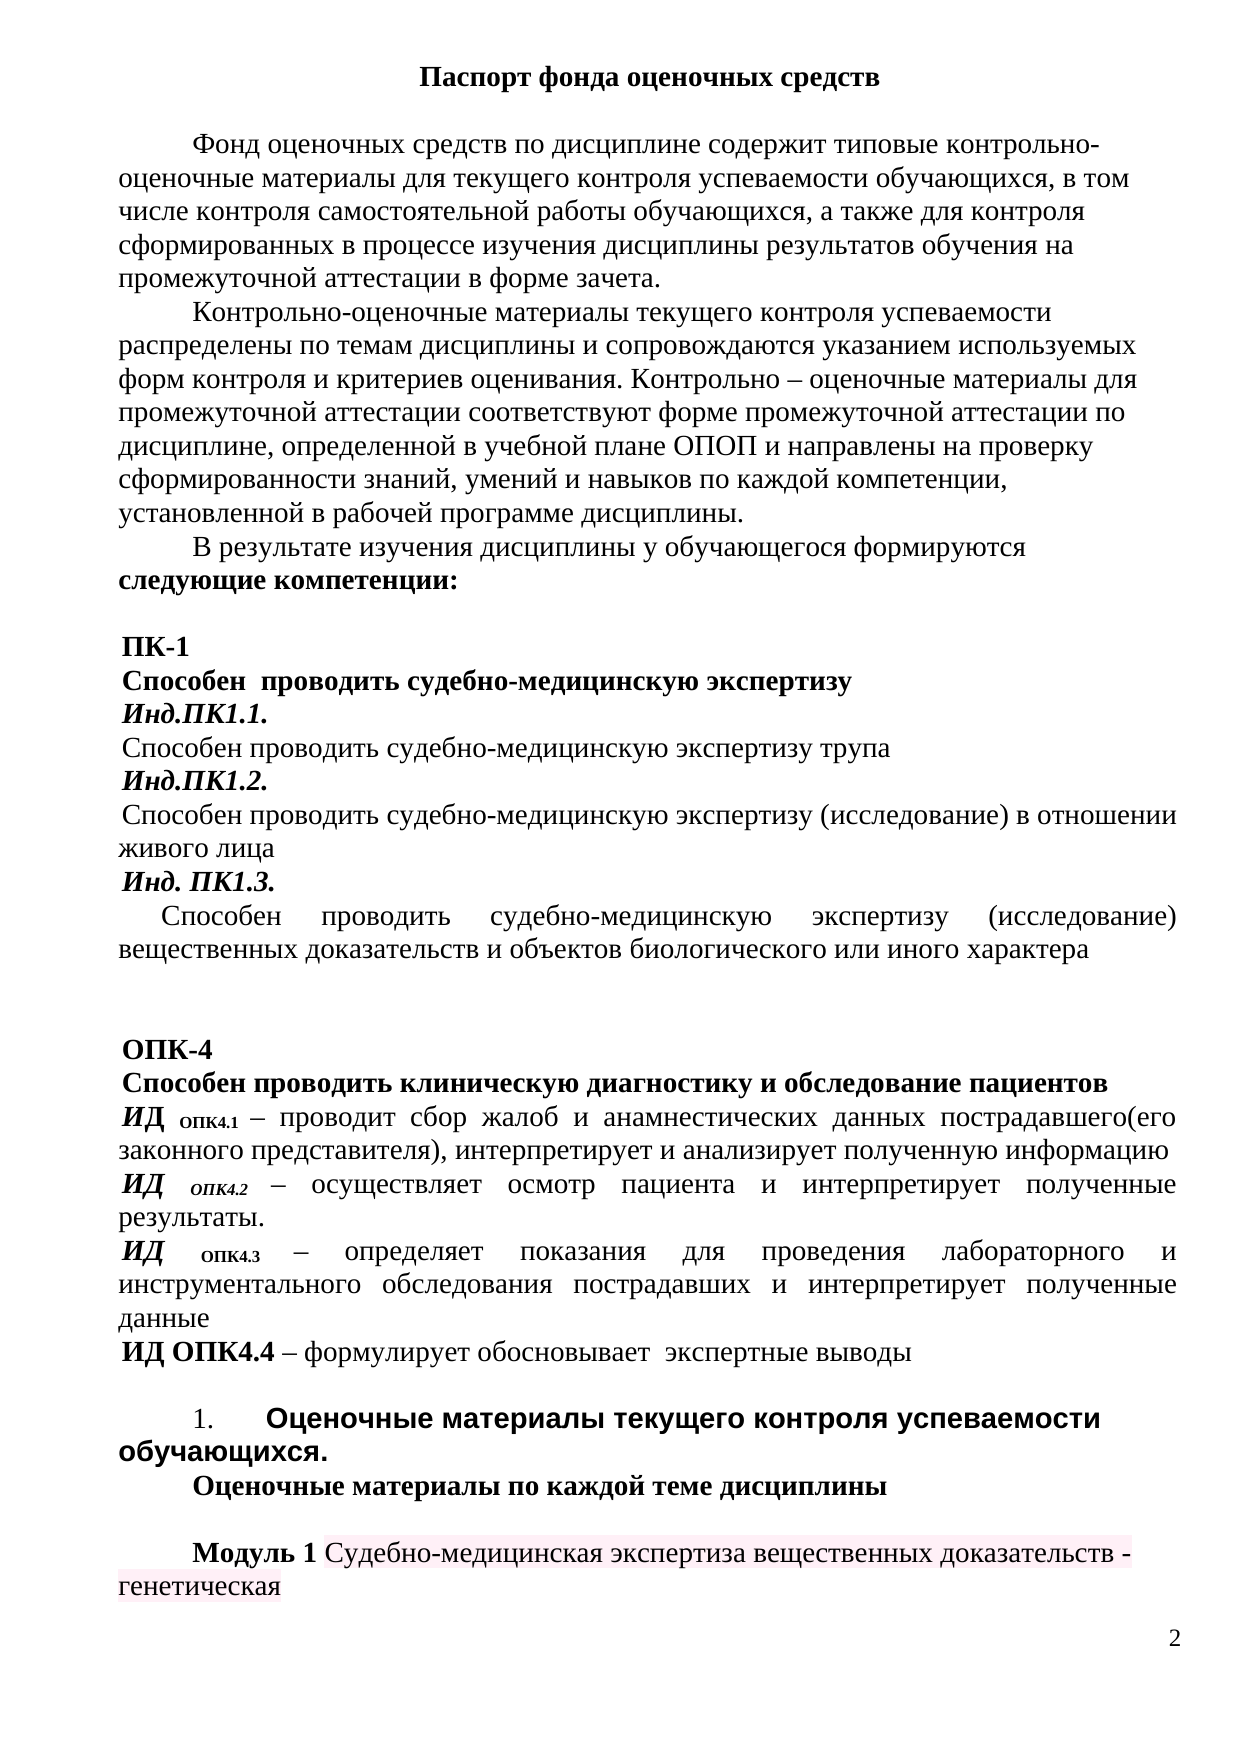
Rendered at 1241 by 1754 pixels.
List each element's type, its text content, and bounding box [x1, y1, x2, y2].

text Способен проводить судебно-медицинскую экспертизу (исследование) в отношении живого лица [118, 797, 1178, 864]
text ИД ОПК4.1 – проводит сбор жалоб и анамнестических данных пострадавшего(его законного представителя), интерпретирует и анализирует полученную информацию [118, 1099, 1178, 1166]
text Способен проводить судебно-медицинскую экспертизу трупа [118, 730, 1178, 763]
list Контрольно-оценочные материалы текущего контроля успеваемости распределены по темам дисциплины и сопровождаются указанием используемых форм контроля и критериев оценивания. Контрольно – оценочные материалы для промежуточной аттестации соответствуют форме промежуточной аттестации по дисциплине, определенной в учебной плане ОПОП и направлены на проверку сформированности знаний, умений и навыков по каждой компетенции, установленной в рабочей программе дисциплины. [118, 294, 1181, 529]
list Оценочные материалы по каждой теме дисциплины [118, 1468, 1181, 1501]
text ОПК-4 [118, 1032, 1178, 1065]
text Паспорт фонда оценочных средств [118, 59, 1181, 93]
text ИД ОПК4.4 – формулирует обосновывает экспертные выводы [118, 1334, 1178, 1367]
text Способен проводить клиническую диагностику и обследование пациентов [118, 1065, 1178, 1099]
text Модуль 1 Судебно-медицинская экспертиза вещественных доказательств - генетическая [118, 1535, 1181, 1602]
text ИД ОПК4.2 – осуществляет осмотр пациента и интерпретирует полученные результаты. [118, 1166, 1178, 1233]
text Инд.ПК1.2. [118, 763, 1178, 797]
text ИД ОПК4.3 – определяет показания для проведения лабораторного и инструментального обследования пострадавших и интерпретирует полученные данные [118, 1233, 1178, 1334]
text Способен проводить судебно-медицинскую экспертизу (исследование) вещественных доказательств и объектов биологического или иного характера [118, 898, 1178, 965]
text ПК-1 [118, 629, 1178, 663]
text Инд. ПК1.3. [118, 864, 1178, 898]
list Оценочные материалы текущего контроля успеваемости обучающихся. [118, 1401, 1181, 1468]
text Способен проводить судебно-медицинскую экспертизу [118, 663, 1178, 696]
list В результате изучения дисциплины у обучающегося формируются следующие компетенции: [118, 529, 1181, 596]
text Инд.ПК1.1. [118, 696, 1178, 730]
list Фонд оценочных средств по дисциплине содержит типовые контрольно-оценочные материалы для текущего контроля успеваемости обучающихся, в том числе контроля самостоятельной работы обучающихся, а также для контроля сформированных в процессе изучения дисциплины результатов обучения на промежуточной аттестации в форме зачета. [118, 126, 1181, 294]
